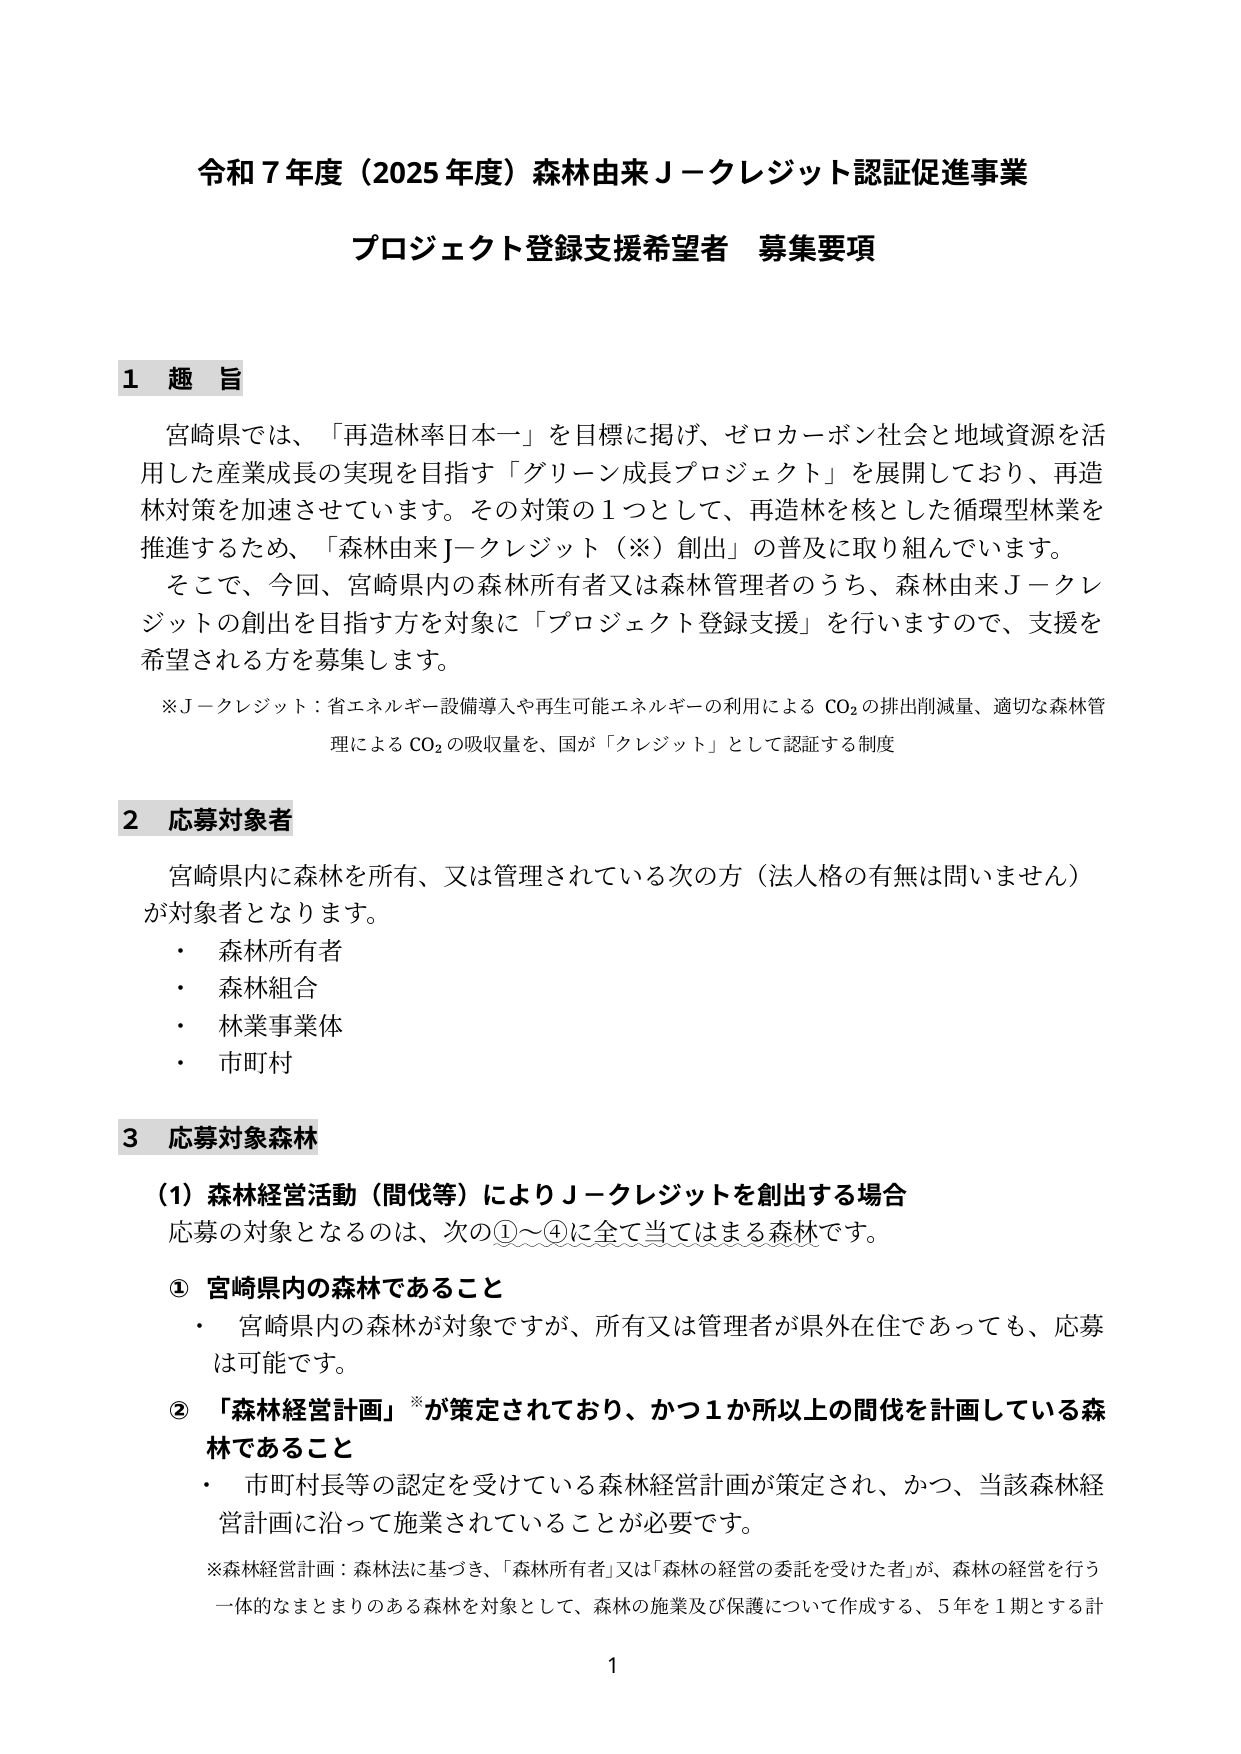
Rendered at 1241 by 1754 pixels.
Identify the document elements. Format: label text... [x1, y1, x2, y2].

text ・ 市町村長等の認定を受けている森林経営計画が策定され、かつ、当該森林経営計画に沿って施業されていることが必要です。 [118, 1465, 1107, 1540]
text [207, 1549, 1107, 1624]
text 令和７年度（2025年度）森林由来Ｊ－クレジット認証促進事業 [118, 134, 1107, 209]
text ・ 森林所有者 [143, 931, 1107, 968]
text １ 趣 旨 [118, 359, 1107, 396]
text プロジェクト登録支援希望者 募集要項 [118, 209, 1107, 284]
text ２ 応募対象者 [118, 799, 1107, 837]
text 宮崎県では、「再造林率日本一」を目標に掲げ、ゼロカーボン社会と地域資源を活用した産業成長の実現を目指す「グリーン成長プロジェクト」を展開しており、再造林対策を加速させています。その対策の１つとして、再造林を核とした循環型林業を推進するため、「森林由来J－クレジット（※）創出」の普及に取り組んでいます。 [140, 415, 1107, 565]
list 「森林経営計画」※が策定されており、かつ１か所以上の間伐を計画している森林であること [168, 1390, 1107, 1465]
text そこで、今回、宮崎県内の森林所有者又は森林管理者のうち、森林由来Ｊ－クレジットの創出を目指す方を対象に「プロジェクト登録支援」を行いますので、支援を希望される方を募集します。 [140, 565, 1107, 678]
text ※Ｊ－クレジット：省エネルギー設備導入や再生可能エネルギーの利用によるCO₂の排出削減量、適切な森林管理によるCO₂の吸収量を、国が「クレジット」として認証する制度 [162, 687, 1107, 762]
text ・ 森林組合 [143, 968, 1107, 1006]
text ・ 宮崎県内の森林が対象ですが、所有又は管理者が県外在住であっても、応募は可能です。 [162, 1306, 1107, 1381]
text （1）森林経営活動（間伐等）によりＪ－クレジットを創出する場合 [118, 1174, 1107, 1212]
text 応募の対象となるのは、次の①～④に全て当てはまる森林です。 [118, 1212, 1107, 1249]
text ３ 応募対象森林 [118, 1118, 1107, 1156]
text が対象者となります。 [143, 893, 1107, 931]
text 宮崎県内に森林を所有、又は管理されている次の方（法人格の有無は問いません） [143, 856, 1107, 893]
text ・ 林業事業体 [143, 1006, 1107, 1043]
text ・ 市町村 [143, 1043, 1107, 1081]
list 宮崎県内の森林であること [168, 1268, 1107, 1306]
